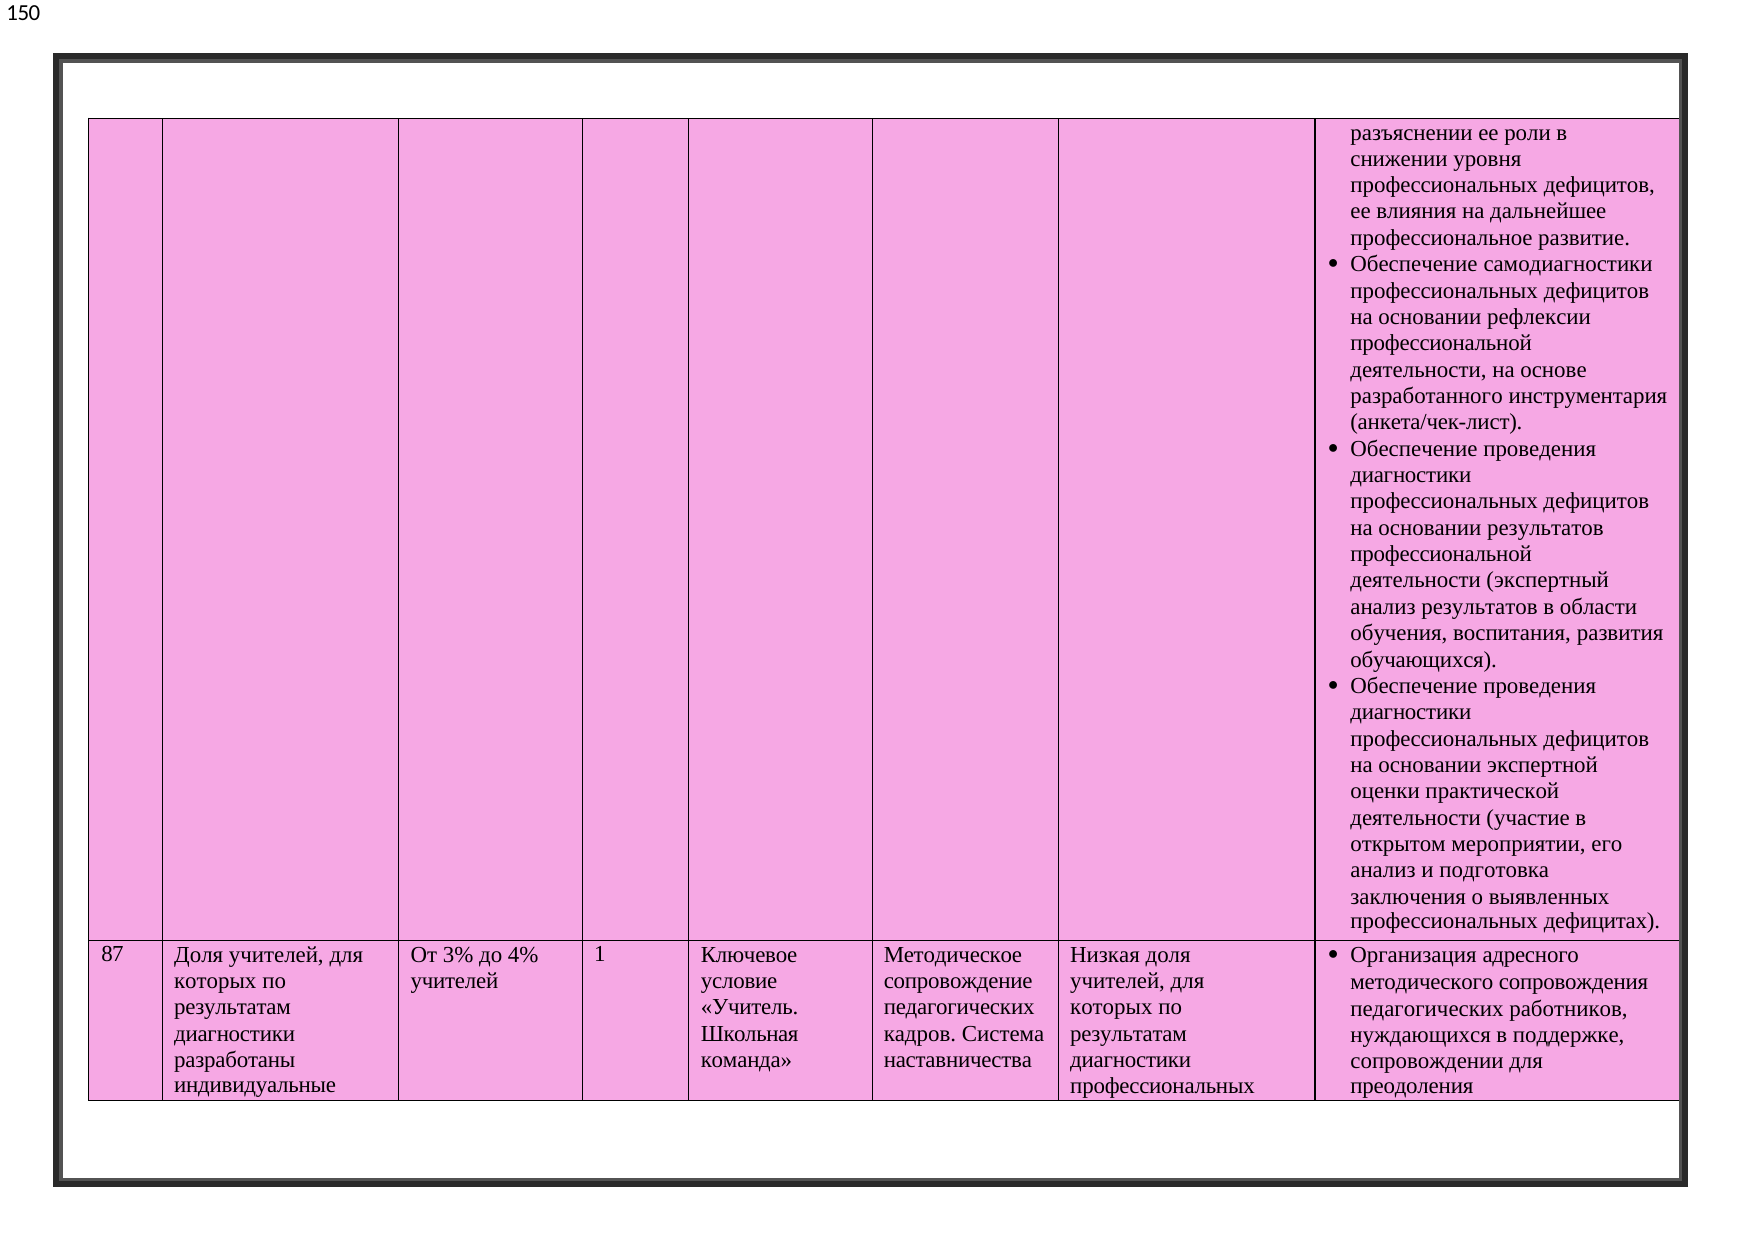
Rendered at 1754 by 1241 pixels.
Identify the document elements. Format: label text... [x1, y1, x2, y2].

table_cell 87 [89, 941, 162, 1100]
table_cell Методическое сопровождение педагогических кадров. Система наставничества [873, 941, 1058, 1100]
table_cell Доля учителей, для которых по результатам диагностики разработаны индивидуальные [163, 941, 398, 1100]
table_cell Ключевое условие «Учитель. Школьная команда» [689, 941, 872, 1100]
table_header [163, 119, 398, 940]
table_header [399, 119, 582, 940]
table_header [1059, 119, 1314, 940]
table_cell 1 [583, 941, 688, 1100]
table_cell Низкая доля учителей, для которых по результатам диагностики профессиональных [1059, 941, 1314, 1100]
table_header [583, 119, 688, 940]
table_header разъяснении ее роли в снижении уровня профессиональных дефицитов, ее влияния на дальнейшее профессиональное развитие. Обеспечение самодиагностики профессиональных дефицитов на основании рефлексии профессиональной деятельности, на основе разработанного инструментария (анкета/чек-лист). Обеспечение проведения диагностики профессиональных дефицитов на основании результатов профессиональной деятельности (экспертный анализ результатов в области обучения, воспитания, развития обучающихся). Обеспечение проведения диагностики профессиональных дефицитов на основании экспертной оценки практической деятельности (участие в открытом мероприятии, его анализ и подготовка заключения о выявленных профессиональных дефицитах). [1316, 119, 1679, 940]
table_header [89, 119, 162, 940]
table_header [689, 119, 872, 940]
table_cell От 3% до 4% учителей [399, 941, 582, 1100]
table_cell Организация адресного методического сопровождения педагогических работников, нуждающихся в поддержке, сопровождении для преодоления [1316, 941, 1679, 1100]
table_header [873, 119, 1058, 940]
